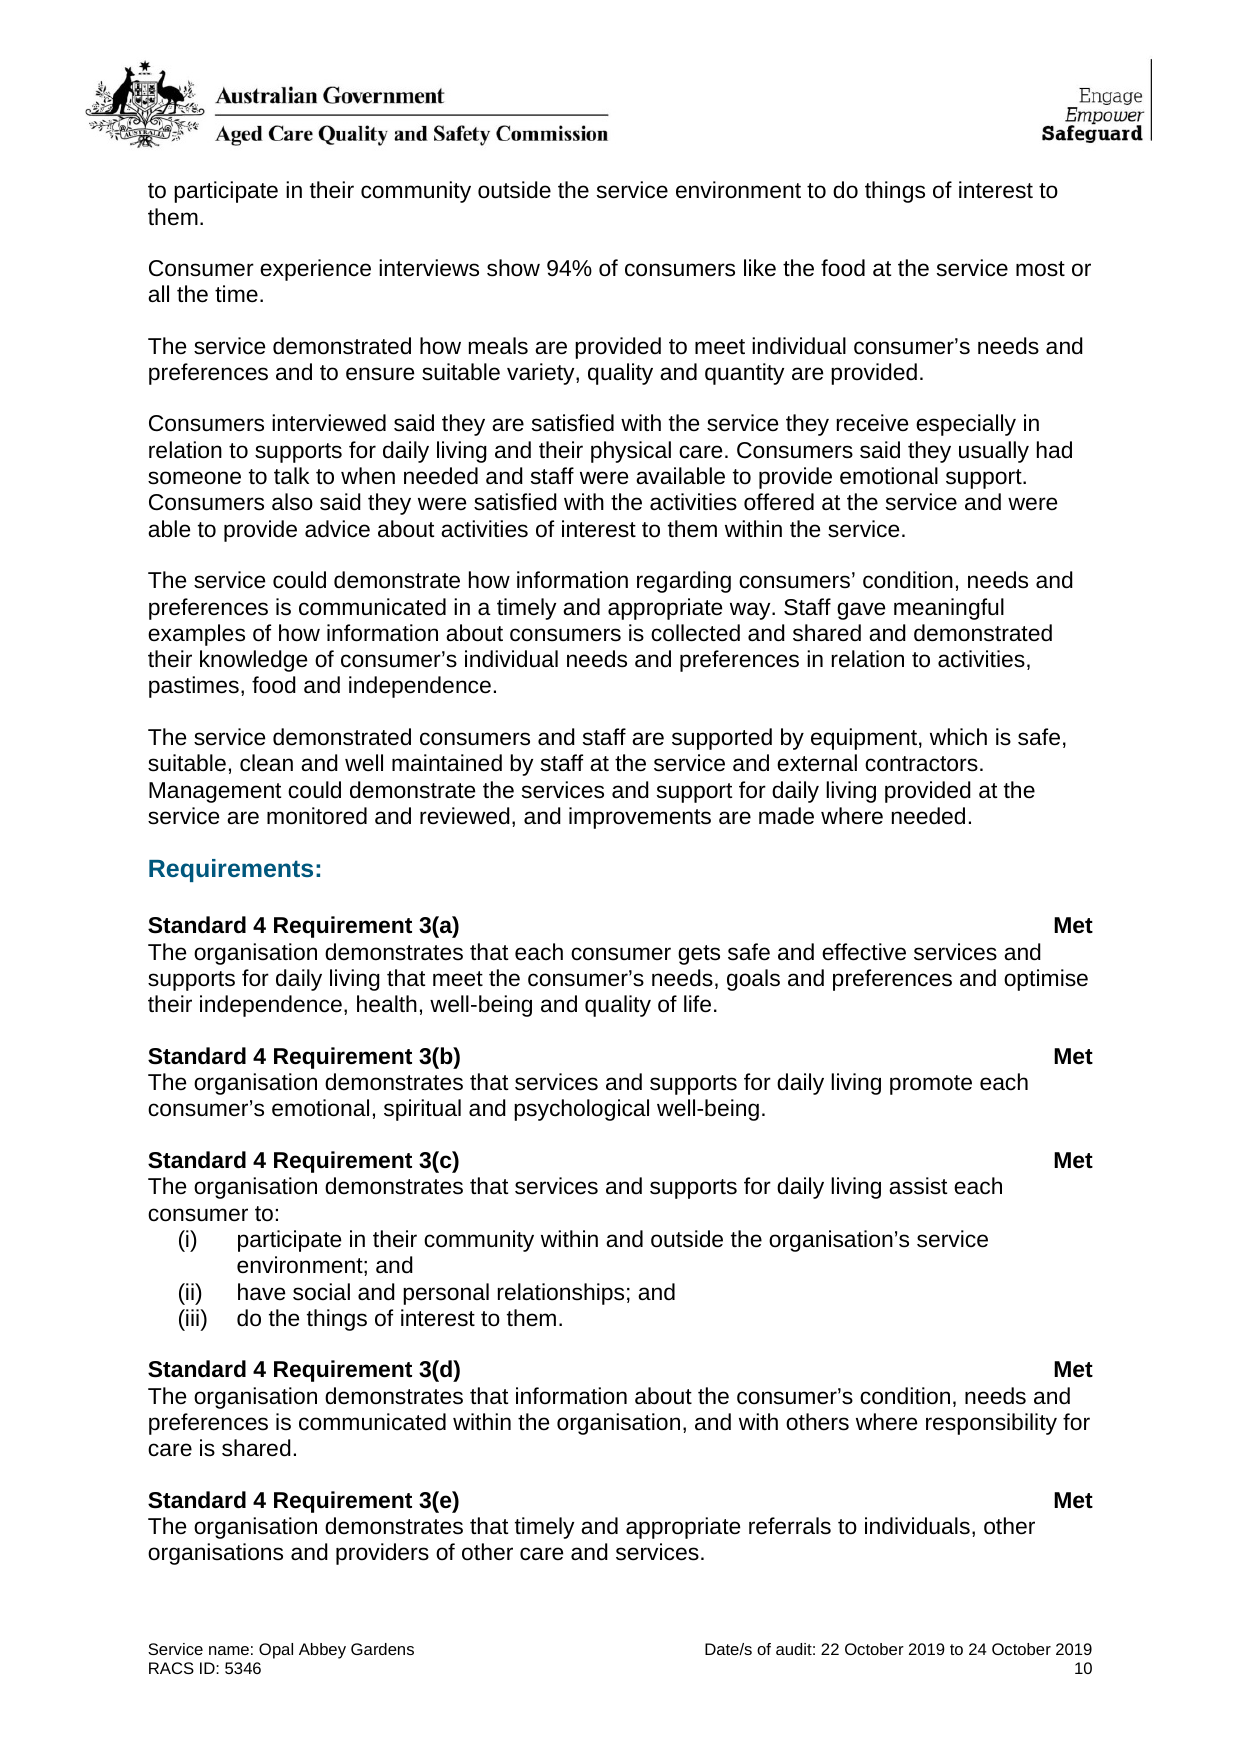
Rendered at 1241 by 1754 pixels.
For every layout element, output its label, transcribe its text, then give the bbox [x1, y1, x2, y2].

text The organisation demonstrates that services and supports for daily living promote each consumer’s emotional, spiritual and psychological well-being. [148, 1069, 1092, 1122]
subtitle Standard 4 Requirement 3(e) Met [148, 1487, 1092, 1513]
subtitle Standard 4 Requirement 3(d) Met [148, 1356, 1092, 1383]
text The organisation demonstrates that timely and appropriate referrals to individuals, other organisations and providers of other care and services. [148, 1513, 1092, 1566]
text The service could demonstrate how information regarding consumers’ condition, needs and preferences is communicated in a timely and appropriate way. Staff gave meaningful examples of how information about consumers is collected and shared and demonstrated their knowledge of consumer’s individual needs and preferences in relation to activities, pastimes, food and independence. [148, 567, 1092, 699]
text Consumer experience interviews show 94% of consumers like the food at the service most or all the time. [148, 255, 1092, 308]
text The organisation demonstrates that services and supports for daily living assist each consumer to: [148, 1173, 1092, 1226]
text The organisation demonstrates that information about the consumer’s condition, needs and preferences is communicated within the organisation, and with others where responsibility for care is shared. [148, 1383, 1092, 1462]
text The service demonstrated how meals are provided to meet individual consumer’s needs and preferences and to ensure suitable variety, quality and quantity are provided. [148, 333, 1092, 385]
subtitle Standard 4 Requirement 3(c) Met [148, 1147, 1092, 1173]
text (i) participate in their community within and outside the organisation’s service environment; and [177, 1226, 1092, 1278]
picture [0, 0, 1240, 169]
text The organisation demonstrates that each consumer gets safe and effective services and supports for daily living that meet the consumer’s needs, goals and preferences and optimise their independence, health, well-being and quality of life. [148, 939, 1092, 1018]
text Consumers interviewed said they are satisfied with the service they receive especially in relation to supports for daily living and their physical care. Consumers said they usually had someone to talk to when needed and staff were available to provide emotional support. Consumers also said they were satisfied with the activities offered at the service and were able to provide advice about activities of interest to them within the service. [148, 410, 1092, 542]
subtitle Standard 4 Requirement 3(b) Met [148, 1043, 1092, 1069]
text (ii) have social and personal relationships; and [177, 1278, 1092, 1305]
text (iii) do the things of interest to them. [177, 1305, 1092, 1331]
subtitle Standard 4 Requirement 3(a) Met [148, 912, 1092, 939]
subtitle Requirements: [148, 854, 1092, 883]
text The service demonstrated consumers and staff are supported by equipment, which is safe, suitable, clean and well maintained by staff at the service and external contractors. Management could demonstrate the services and support for daily living provided at the service are monitored and reviewed, and improvements are made where needed. [148, 724, 1092, 829]
